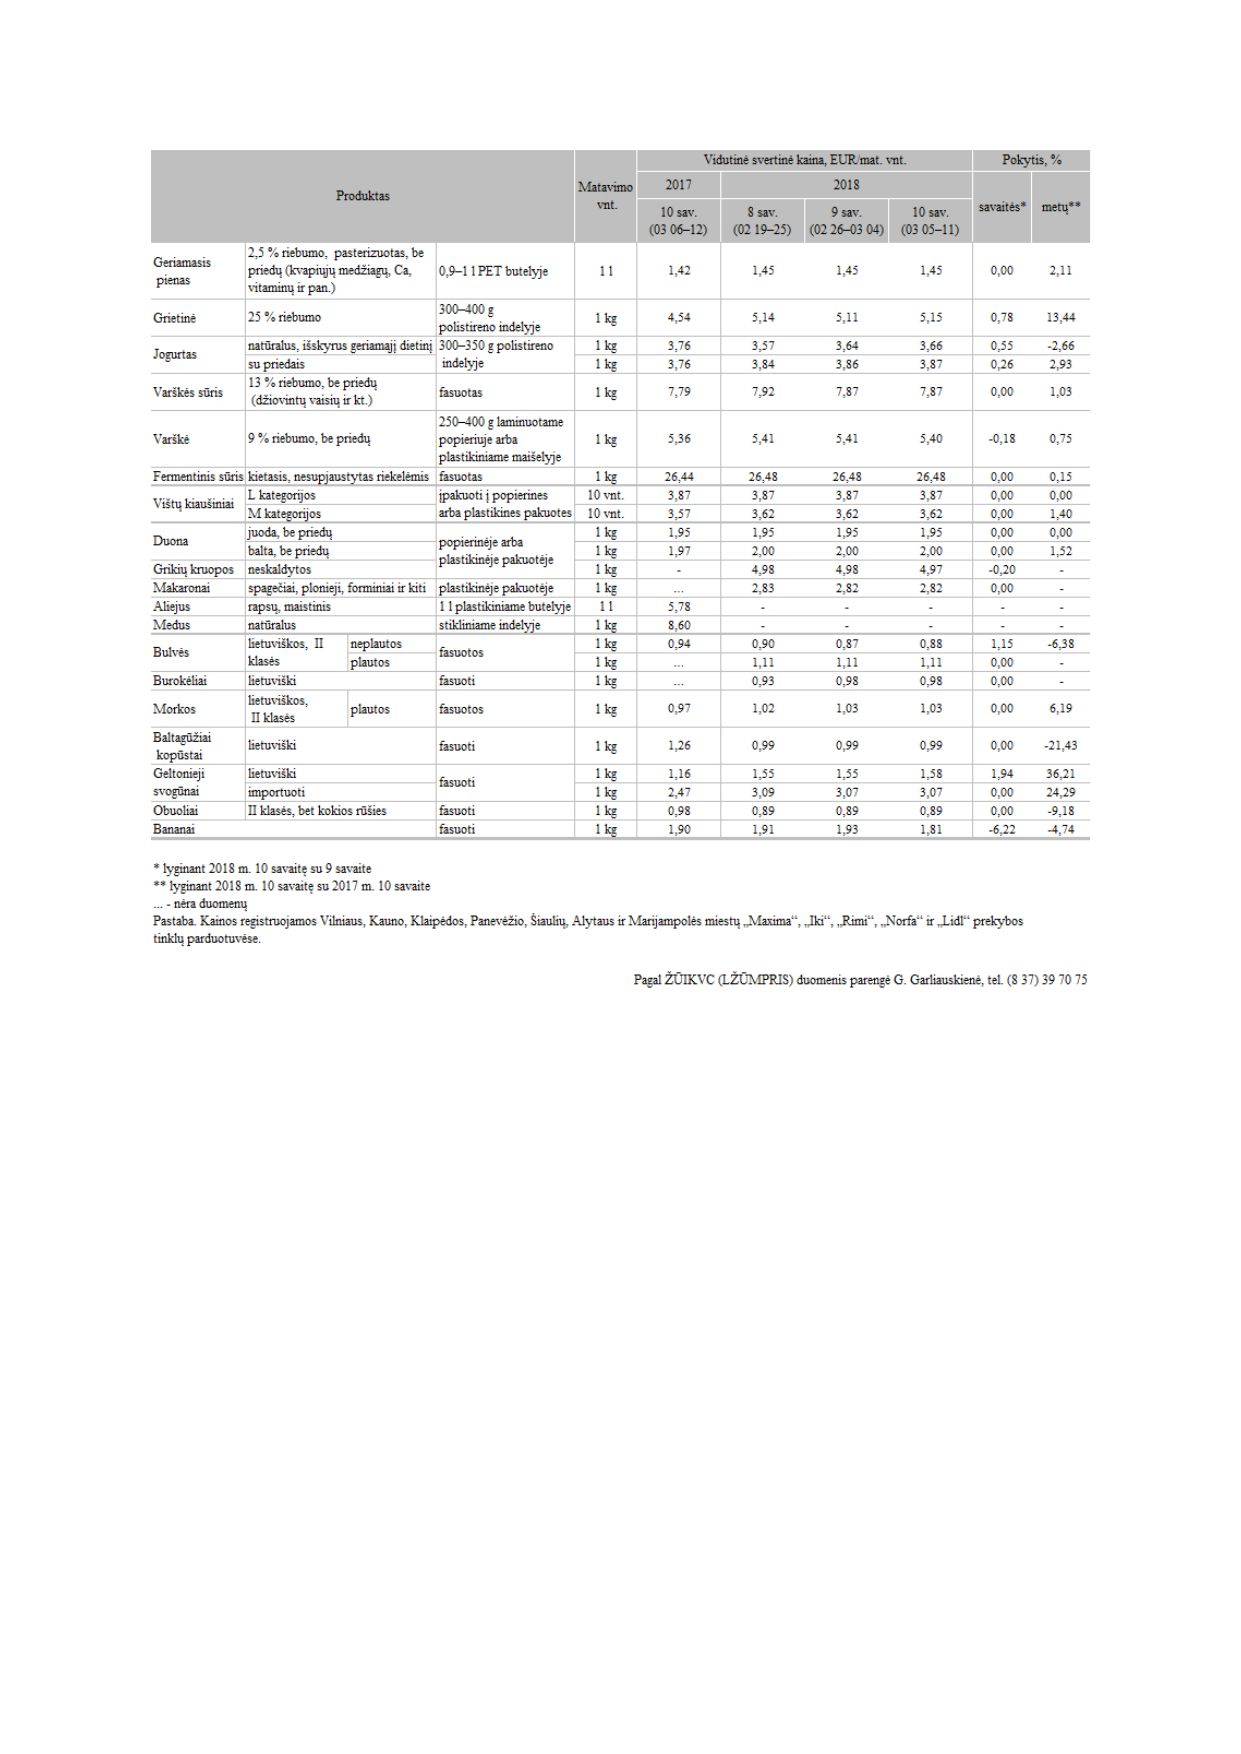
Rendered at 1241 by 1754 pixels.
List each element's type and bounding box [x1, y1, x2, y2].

picture [150, 150, 1091, 992]
